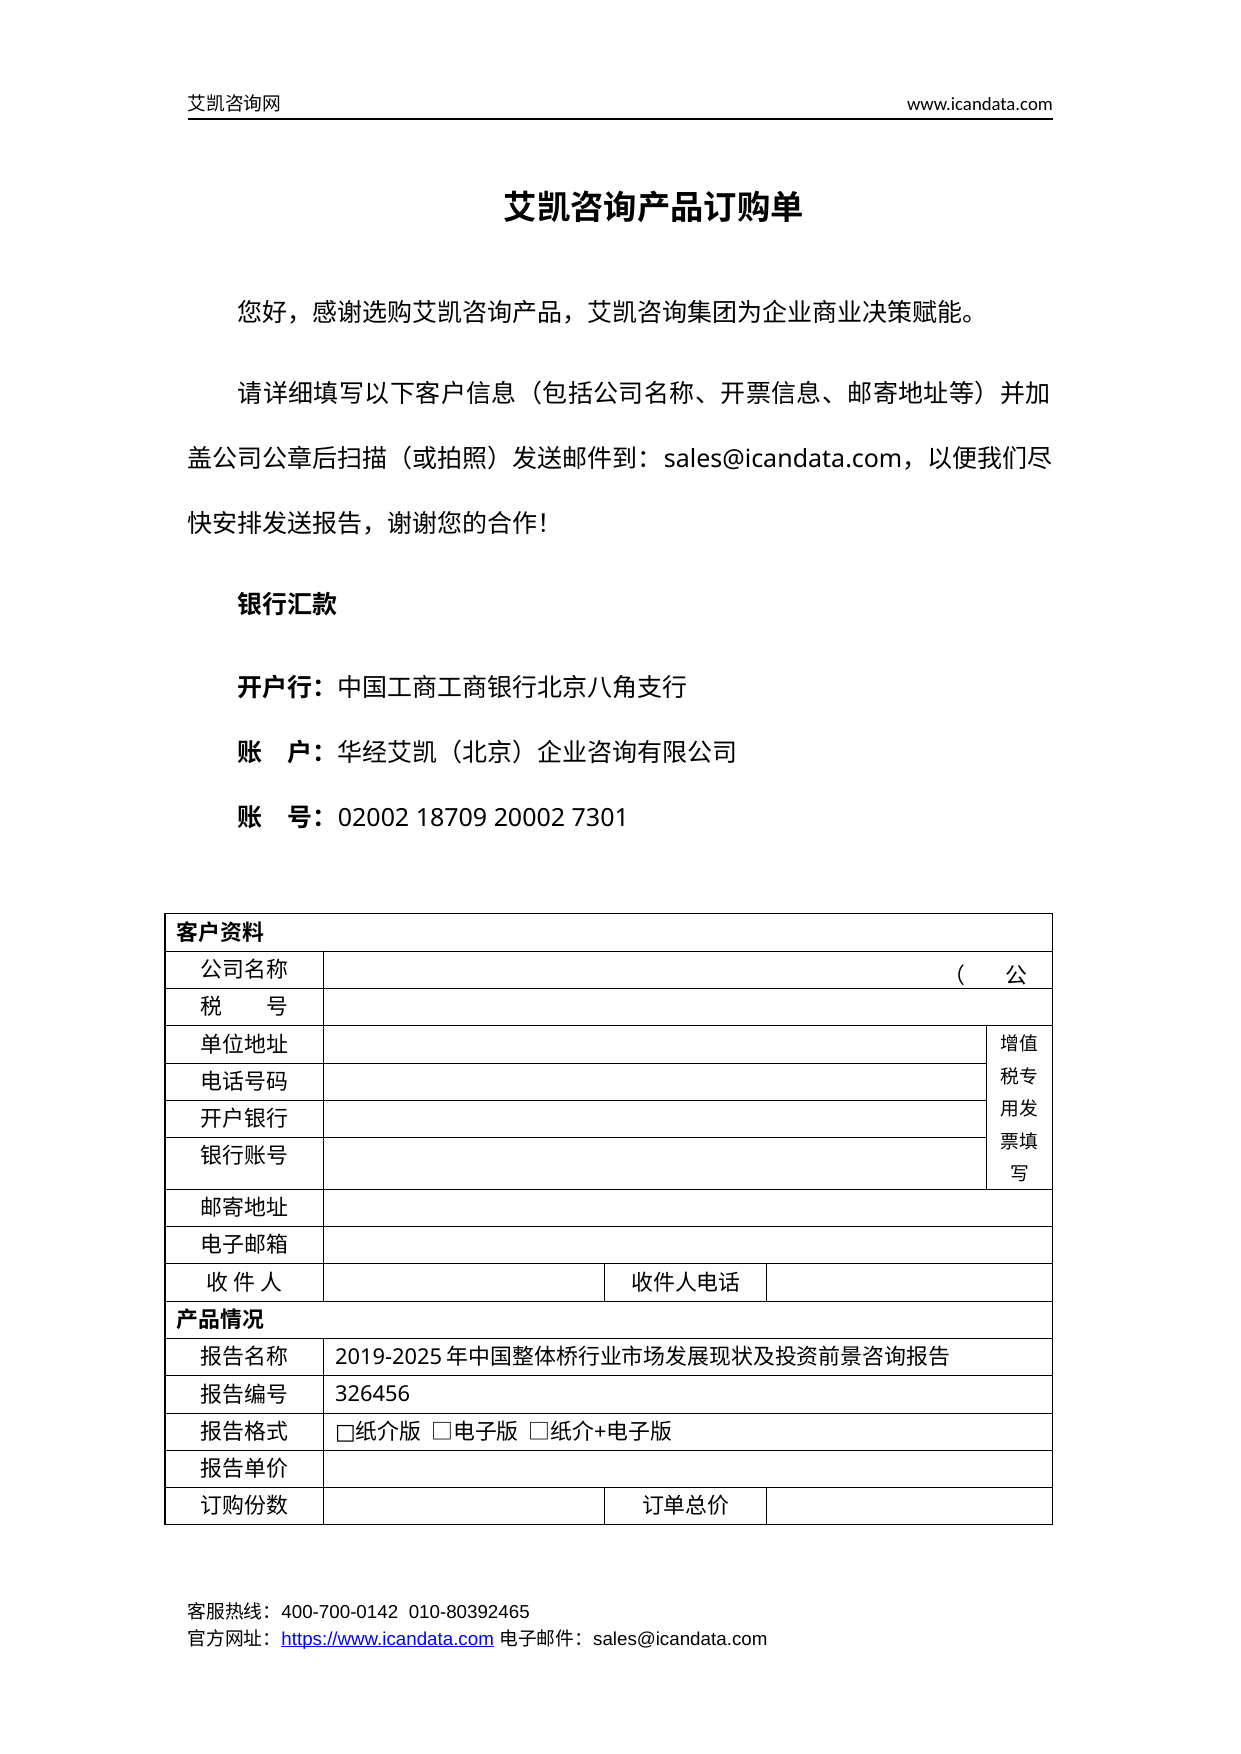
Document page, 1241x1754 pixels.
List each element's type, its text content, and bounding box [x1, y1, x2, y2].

table_cell 电子邮箱 [166, 1227, 323, 1263]
table_cell 增值税专用发票填写 [987, 1026, 1052, 1189]
table_cell 订单总价 [605, 1488, 766, 1524]
table_cell 税 号 [166, 989, 323, 1025]
table_cell 326456 [324, 1376, 1052, 1412]
table_cell [324, 1101, 986, 1137]
table_cell 收 件 人 [166, 1264, 323, 1301]
table_cell 公司名称 [166, 952, 323, 988]
table_cell 单位地址 [166, 1026, 323, 1062]
table_cell 产品情况 [166, 1302, 1052, 1338]
table_cell [324, 1026, 986, 1062]
text 银行汇款 [187, 570, 1053, 635]
table_cell [767, 1264, 1052, 1301]
table_header 客户资料 [166, 914, 1052, 951]
table_cell 收件人电话 [605, 1264, 766, 1301]
text 请详细填写以下客户信息（包括公司名称、开票信息、邮寄地址等）并加盖公司公章后扫描（或拍照）发送邮件到：sales@icandata.com，以便我们尽快安排发送报告，谢谢您的合作！ [187, 359, 1053, 554]
table_cell [324, 1190, 1052, 1226]
text 您好，感谢选购艾凯咨询产品，艾凯咨询集团为企业商业决策赋能。 [187, 278, 1053, 343]
table_cell [324, 989, 1052, 1025]
table_cell 邮寄地址 [166, 1190, 323, 1226]
table_cell [324, 1227, 1052, 1263]
table_cell 2019-2025年中国整体桥行业市场发展现状及投资前景咨询报告 [324, 1339, 1052, 1375]
table_cell [324, 1451, 1052, 1487]
table_cell [324, 952, 1052, 988]
table_cell [324, 1264, 604, 1301]
table_cell □纸介版 □电子版 □纸介+电子版 [324, 1414, 1052, 1450]
table_cell [324, 1138, 986, 1189]
table_cell 报告名称 [166, 1339, 323, 1375]
table_cell [324, 1064, 986, 1100]
table_cell 订购份数 [166, 1488, 323, 1524]
text 艾凯咨询产品订购单 [187, 172, 1053, 237]
text 开户行：中国工商工商银行北京八角支行 [187, 653, 1053, 718]
table_cell 开户银行 [166, 1101, 323, 1137]
table_cell 电话号码 [166, 1064, 323, 1100]
text 账 号：02002 18709 20002 7301 [187, 783, 1053, 848]
table_cell 报告格式 [166, 1414, 323, 1450]
table_cell [324, 1488, 604, 1524]
text 账 户：华经艾凯（北京）企业咨询有限公司 [187, 718, 1053, 783]
table_cell 银行账号 [166, 1138, 323, 1189]
table_cell [767, 1488, 1052, 1524]
table_cell 报告单价 [166, 1451, 323, 1487]
table_cell 报告编号 [166, 1376, 323, 1412]
